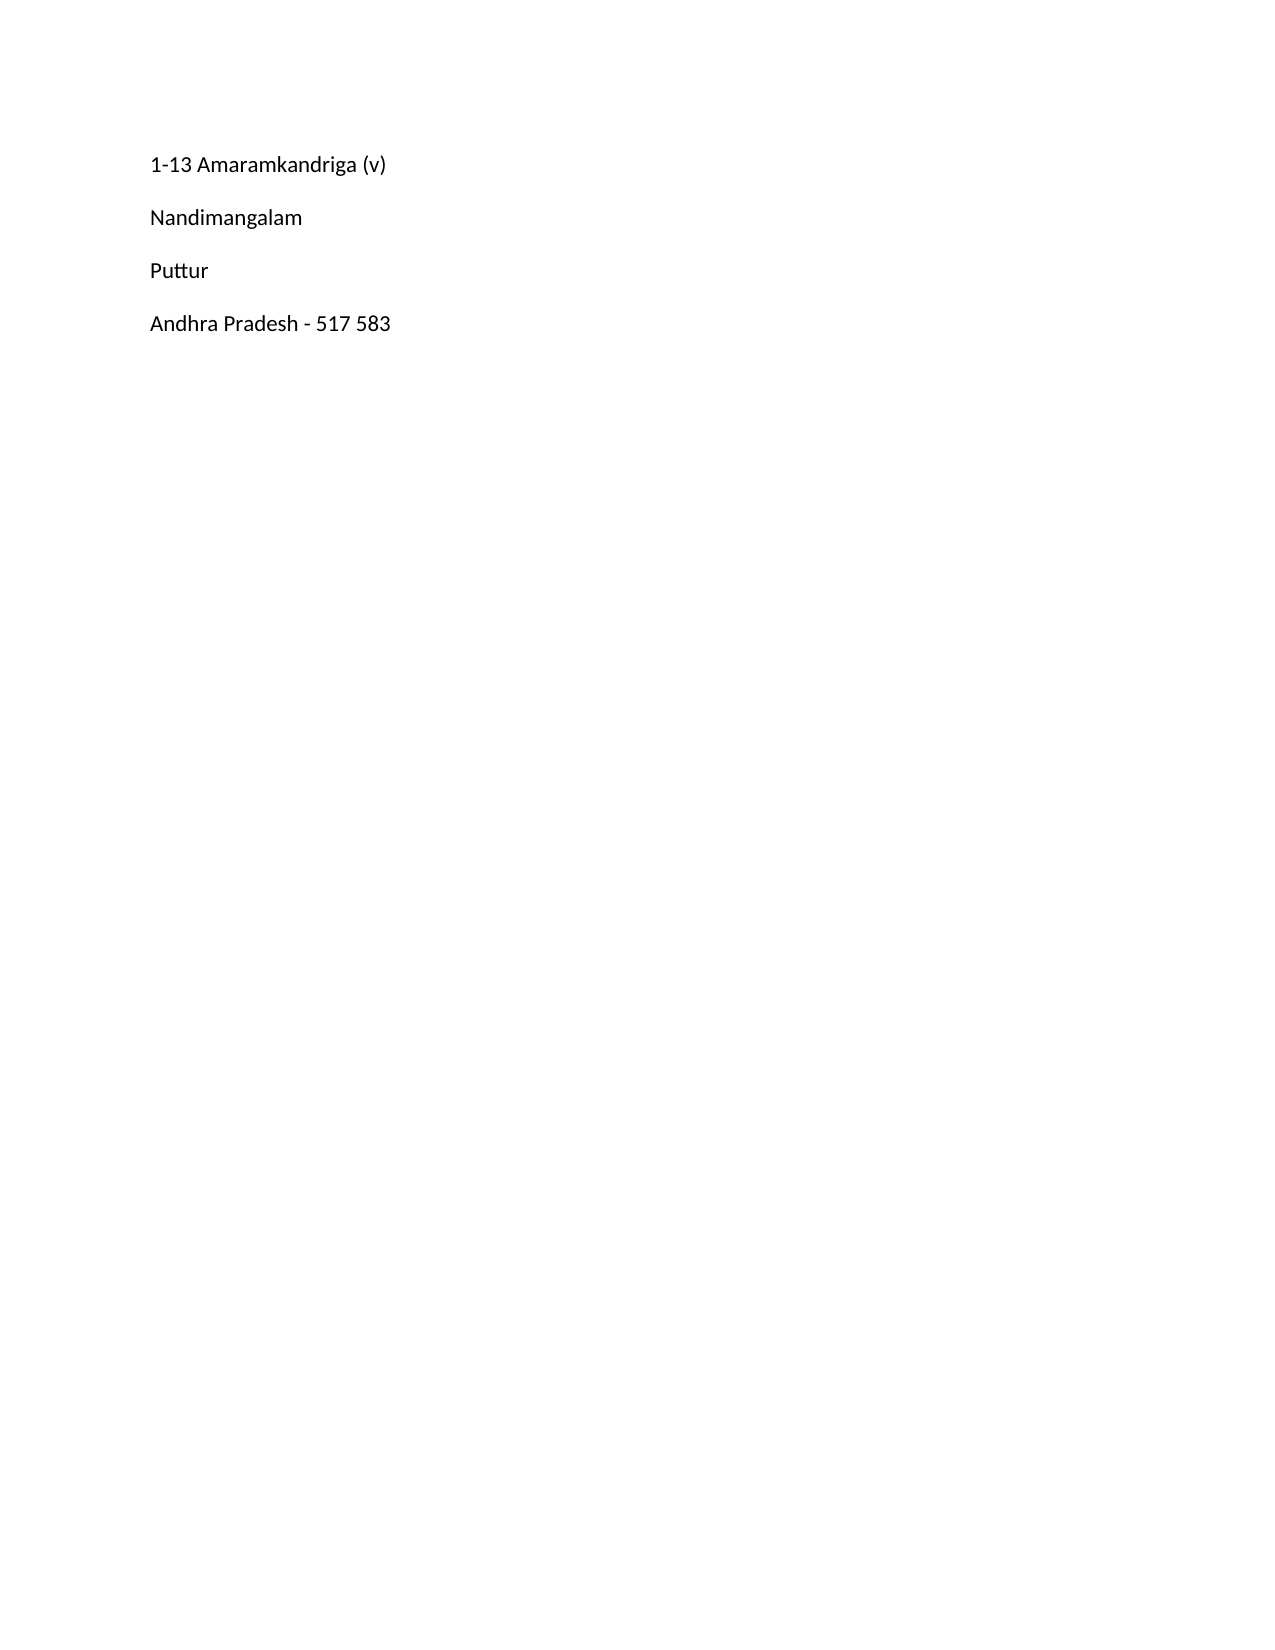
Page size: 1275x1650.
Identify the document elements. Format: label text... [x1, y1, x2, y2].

text Nandimangalam [150, 203, 1125, 231]
text Puttur [150, 256, 1125, 284]
text 1-13 Amaramkandriga (v) [150, 150, 1125, 178]
text Andhra Pradesh - 517 583 [150, 309, 1125, 337]
